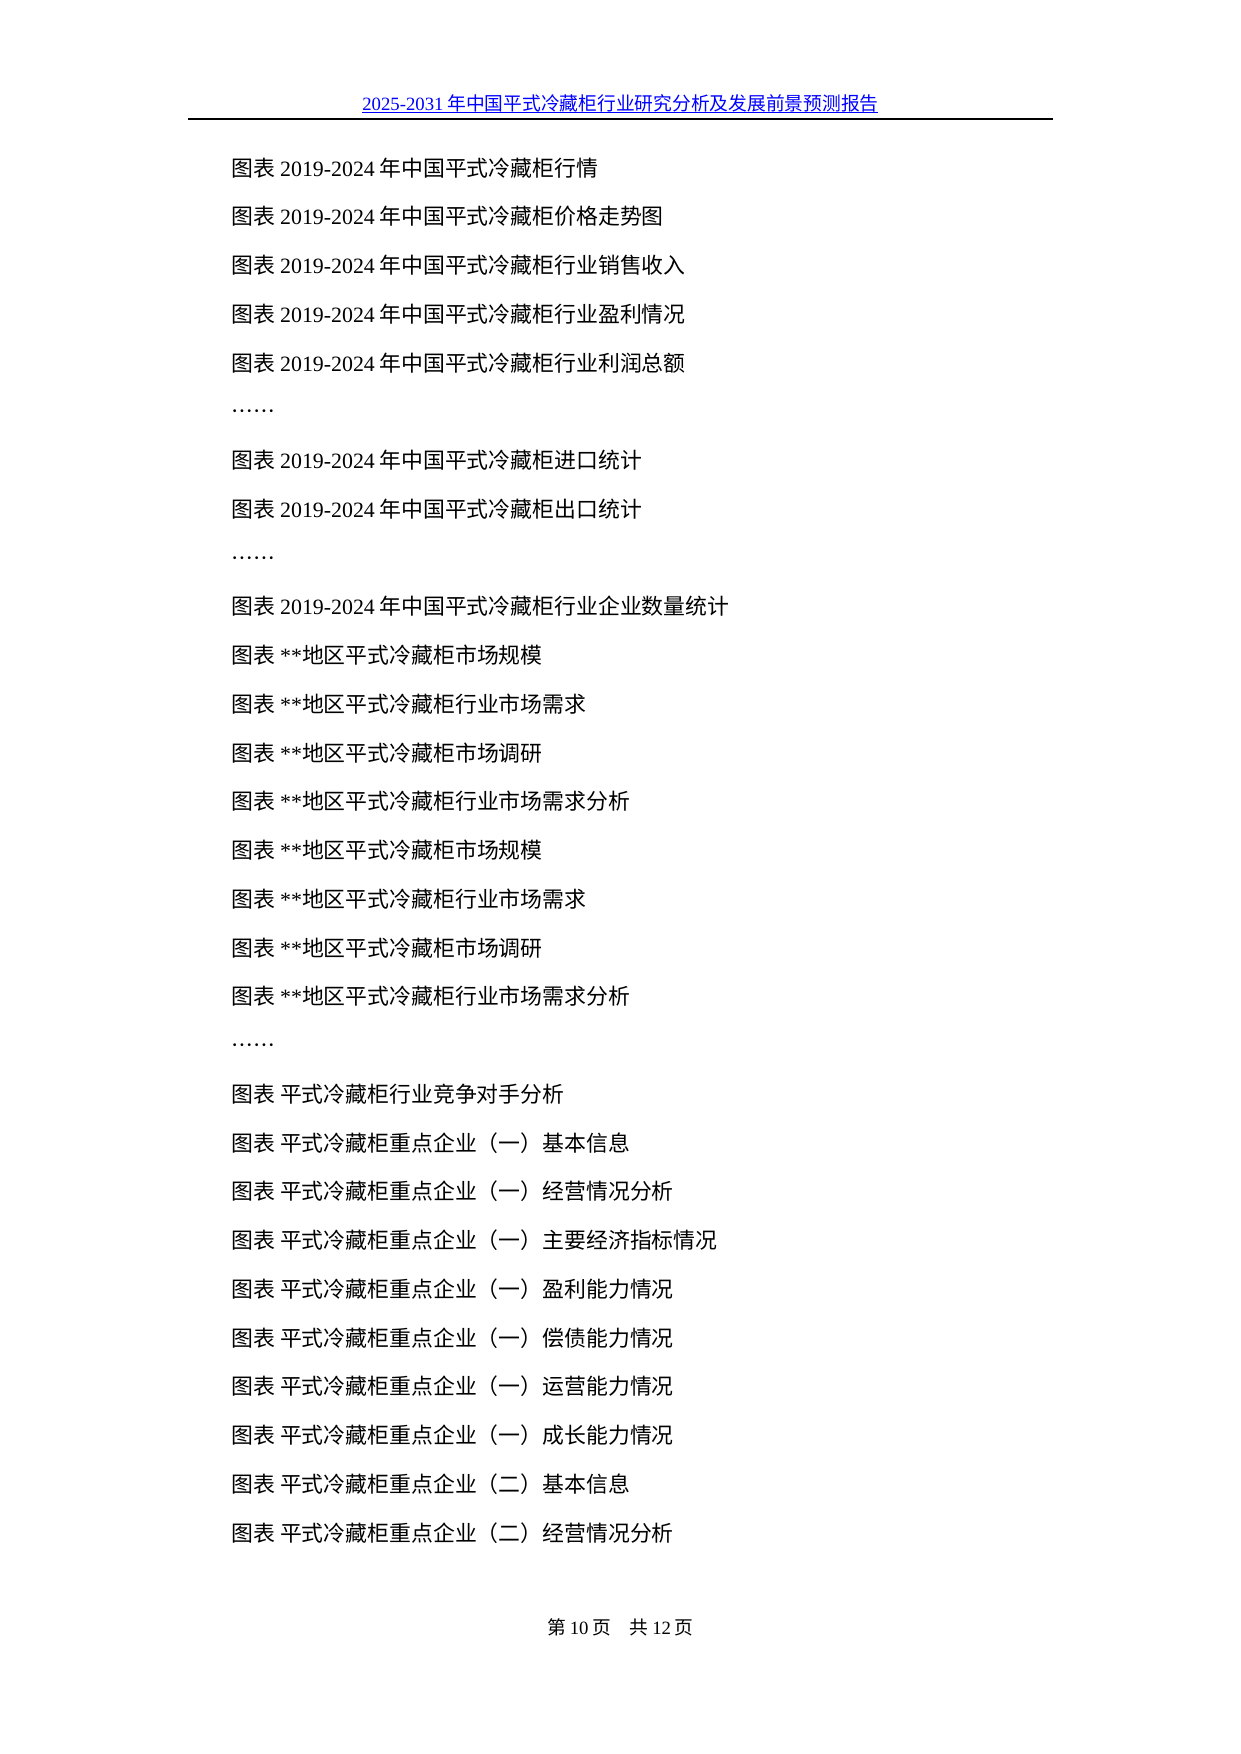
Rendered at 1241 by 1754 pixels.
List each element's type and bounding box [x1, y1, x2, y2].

text [187, 150, 1053, 1548]
